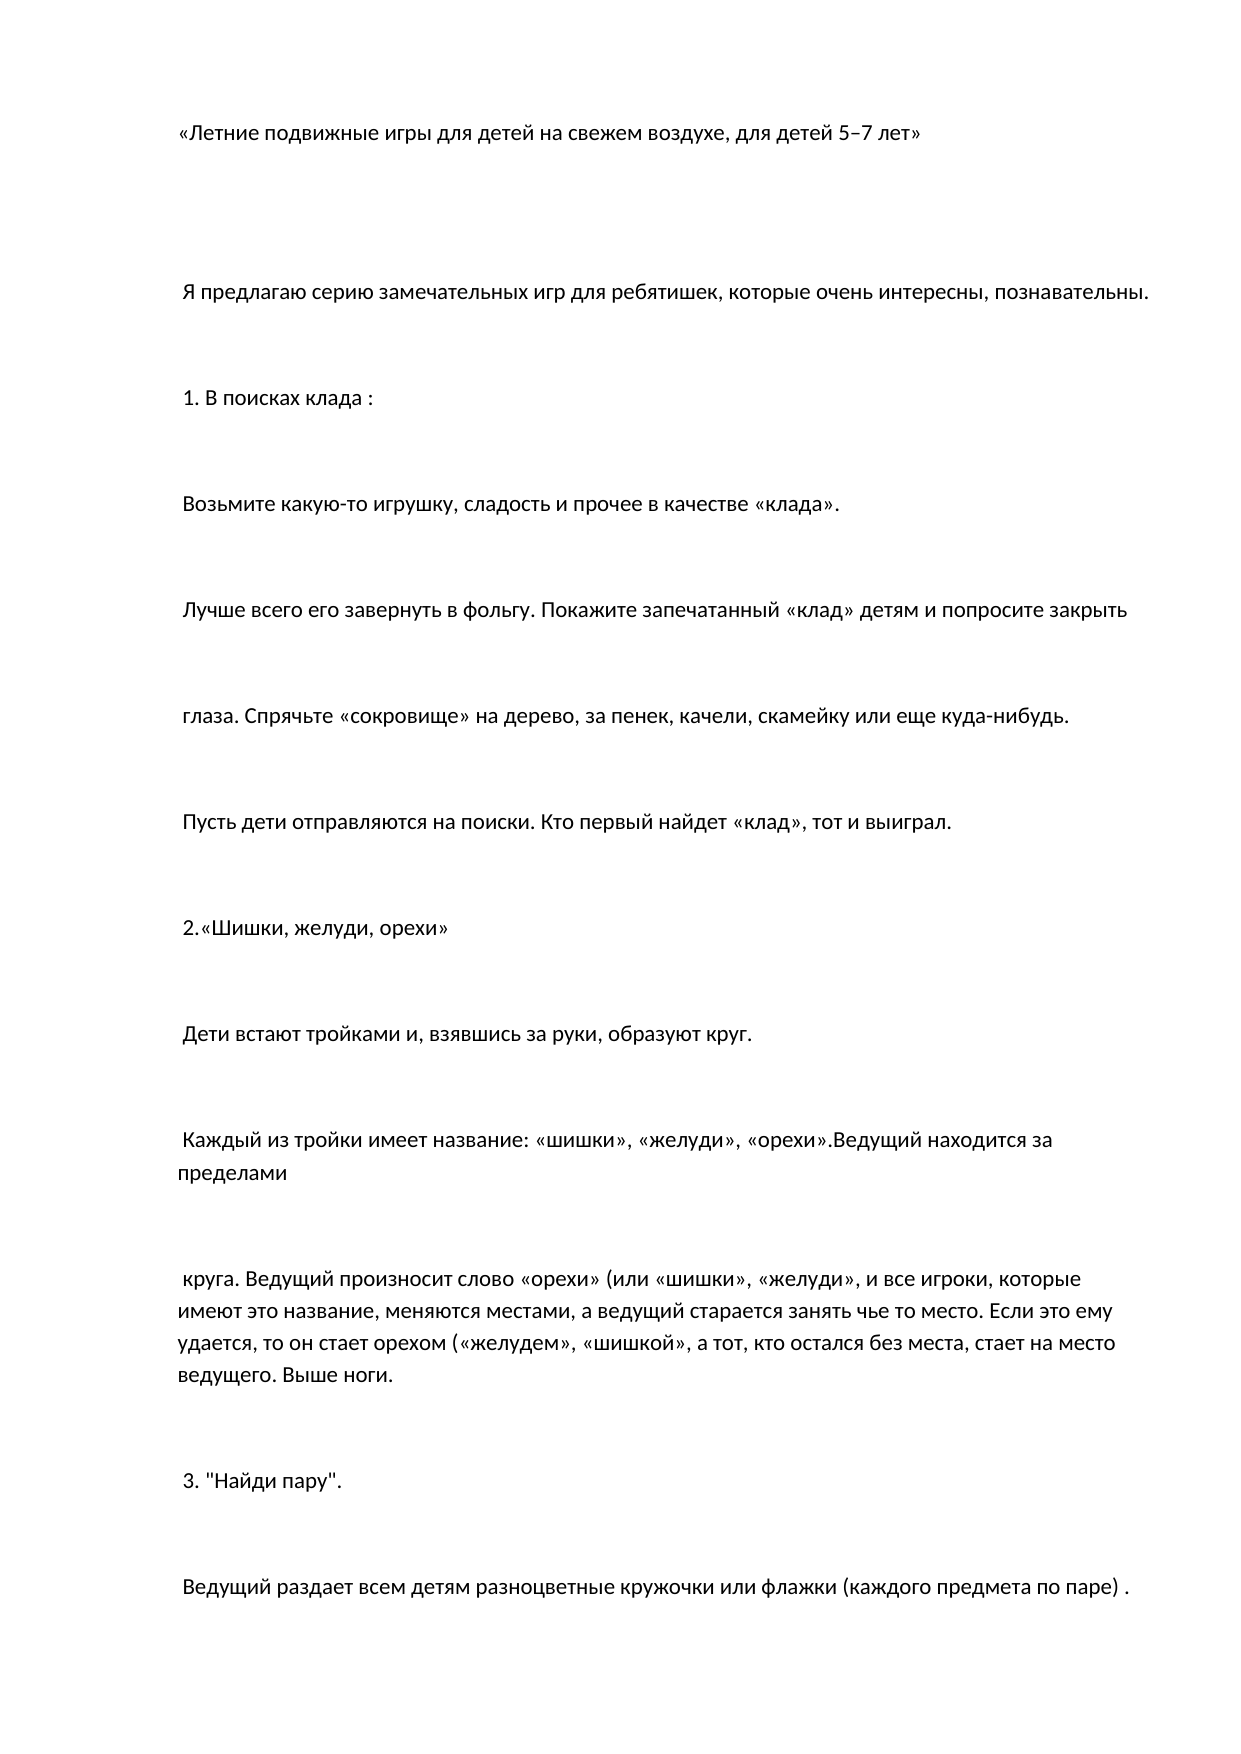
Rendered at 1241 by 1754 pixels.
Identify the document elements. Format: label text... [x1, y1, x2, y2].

text Ведущий раздает всем детям разноцветные кружочки или флажки (каждого предмета по паре) . [177, 1572, 1152, 1600]
text Возьмите какую-то игрушку, сладость и прочее в качестве «клада». [177, 489, 1152, 517]
text 2.«Шишки, желуди, орехи» [177, 913, 1152, 941]
text 3. "Найди пару". [177, 1466, 1152, 1494]
text Каждый из тройки имеет название: «шишки», «желуди», «орехи».Ведущий находится за пределами [177, 1126, 1152, 1186]
text Я предлагаю серию замечательных игр для ребятишек, которые очень интересны, познавательны. [177, 277, 1152, 305]
text Лучше всего его завернуть в фольгу. Покажите запечатанный «клад» детям и попросите закрыть [177, 595, 1152, 623]
text 1. В поисках клада : [177, 383, 1152, 411]
text Пусть дети отправляются на поиски. Кто первый найдет «клад», тот и выиграл. [177, 807, 1152, 835]
text «Летние подвижные игры для детей на свежем воздухе, для детей 5–7 лет» [177, 118, 1152, 146]
text Дети встают тройками и, взявшись за руки, образуют круг. [177, 1019, 1152, 1047]
text круга. Ведущий произносит слово «орехи» (или «шишки», «желуди», и все игроки, которые имеют это название, меняются местами, а ведущий старается занять чье то место. Если это ему удается, то он стает орехом («желудем», «шишкой», а тот, кто остался без места, стает на место ведущего. Выше ноги. [177, 1264, 1152, 1388]
text глаза. Спрячьте «сокровище» на дерево, за пенек, качели, скамейку или еще куда-нибудь. [177, 701, 1152, 729]
